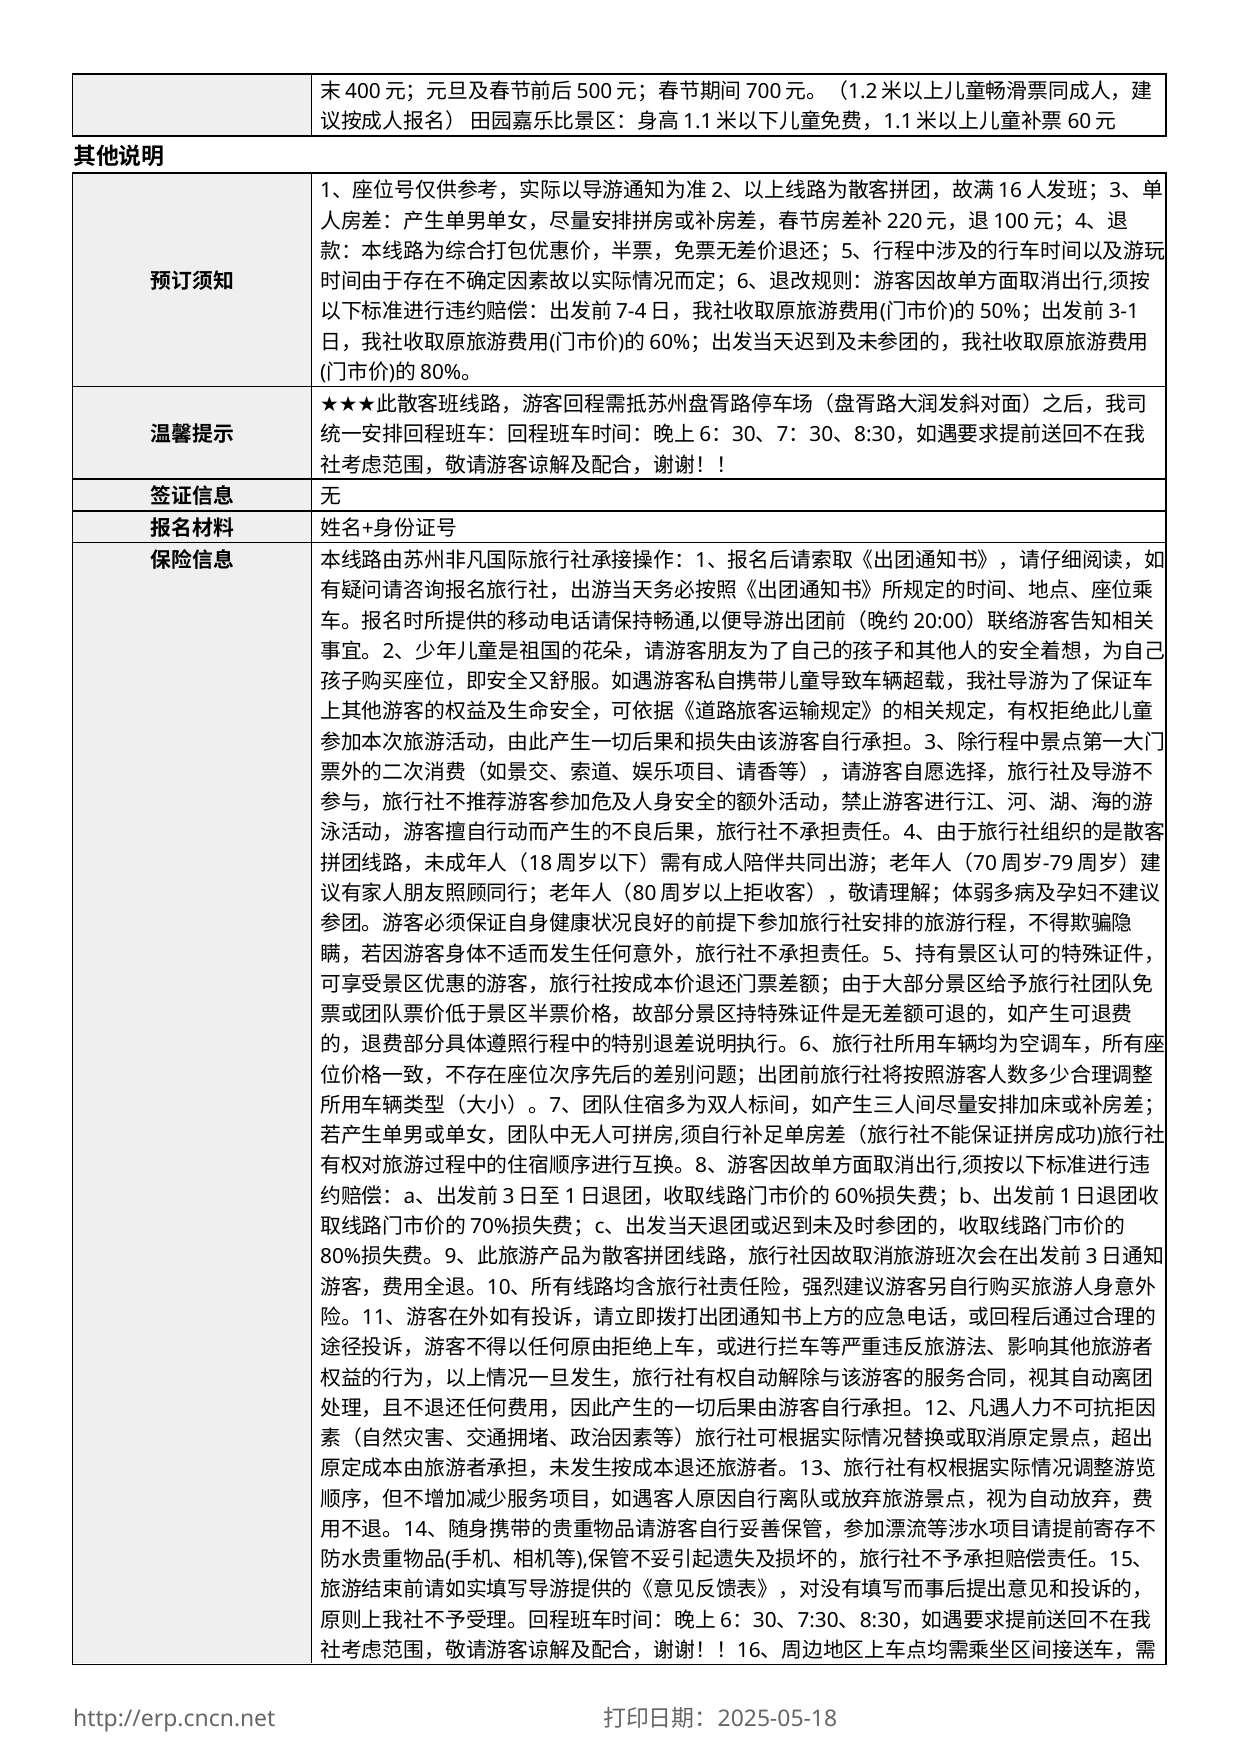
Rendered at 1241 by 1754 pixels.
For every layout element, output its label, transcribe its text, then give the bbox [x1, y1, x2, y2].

table_cell 保险信息 [73, 543, 311, 1663]
table_cell 本线路由苏州非凡国际旅行社承接操作： [312, 543, 1165, 1663]
table_cell 费用不包含 [73, 75, 311, 135]
table_cell 无 [312, 480, 1165, 510]
text 其他说明 [73, 138, 1167, 171]
table_cell 签证信息 [73, 480, 311, 510]
table_header 预订须知 [73, 174, 311, 386]
table_cell 报名材料 [73, 512, 311, 542]
table_cell ★★★此散客班线路，游客回程需抵苏州盘胥路停车场（盘胥路大润发斜对面）之后，我司统一安排回程班车： [312, 387, 1165, 478]
table_cell 姓名+身份证号 [312, 512, 1165, 542]
table_header 1、座位号仅供参考，实际以导游通知为准 [312, 174, 1165, 386]
table_cell 温馨提示 [73, 387, 311, 478]
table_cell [312, 75, 1165, 135]
